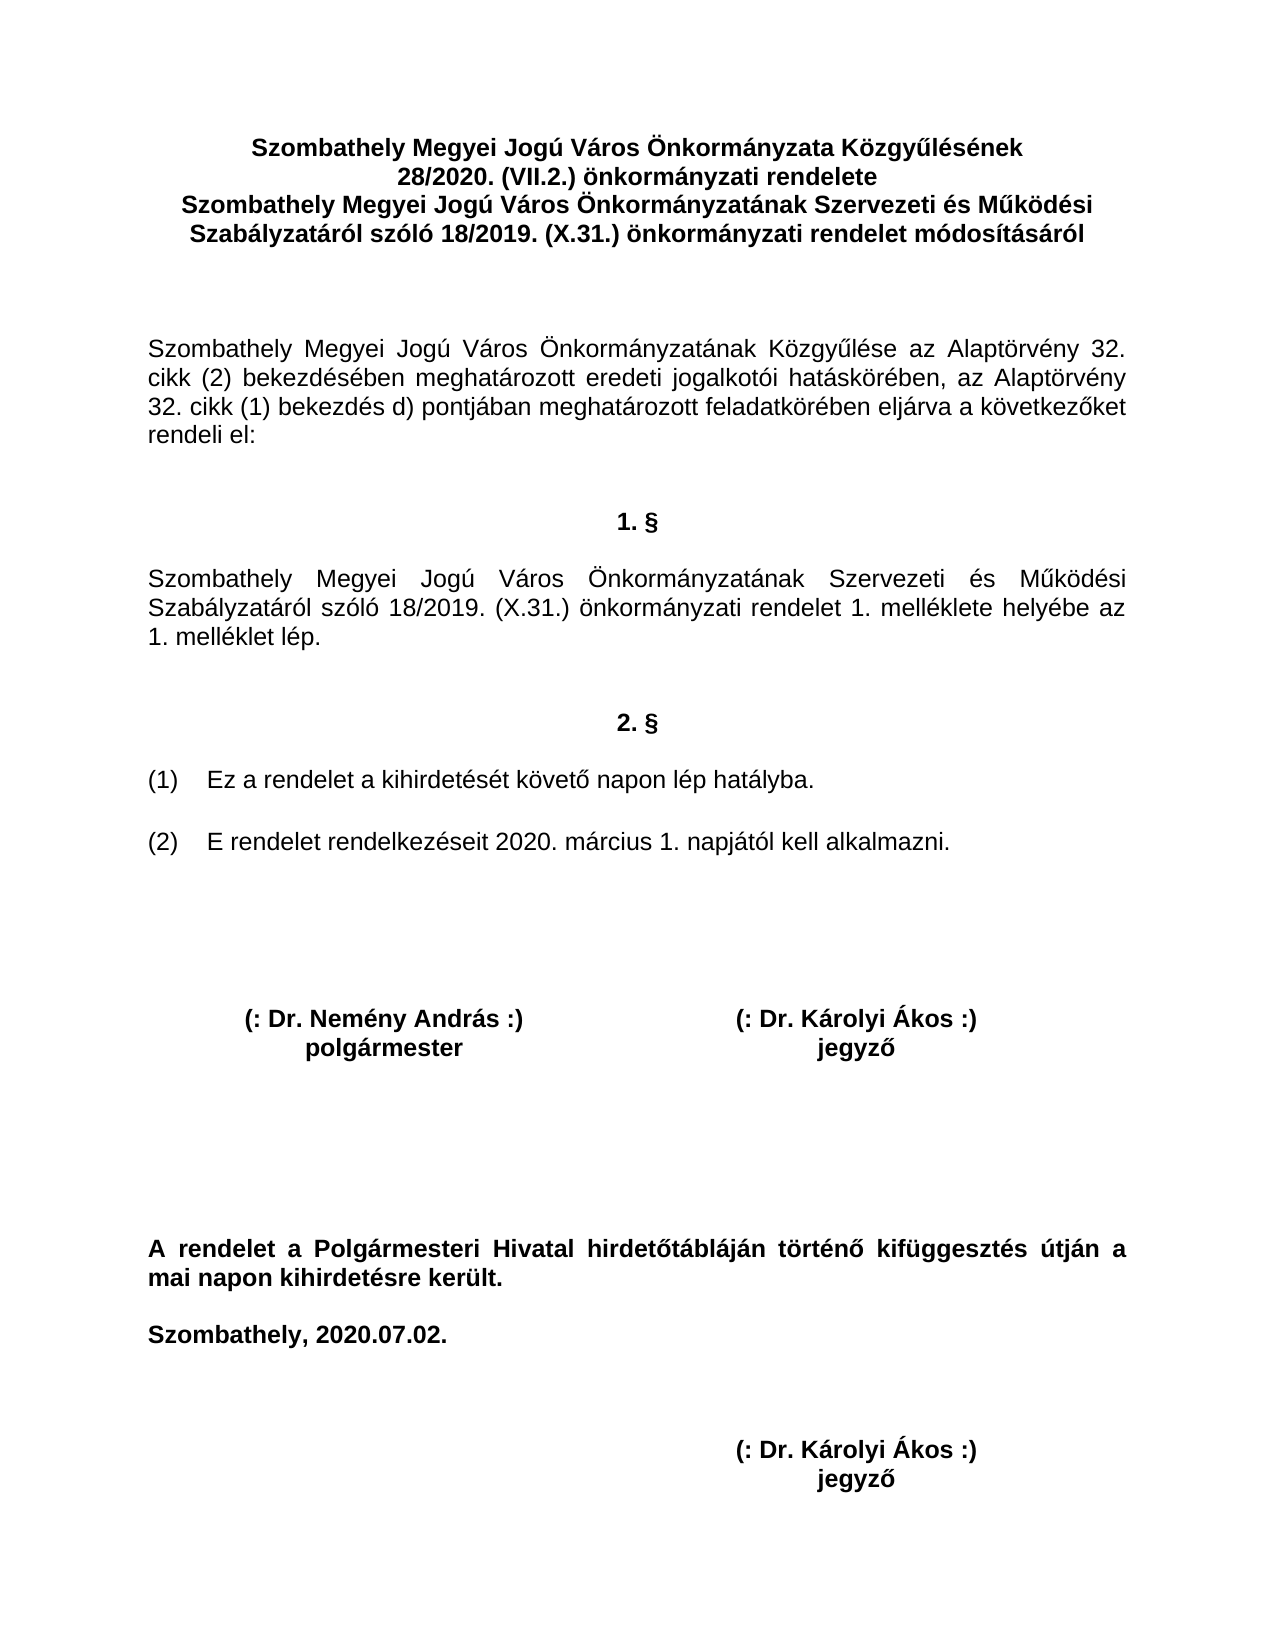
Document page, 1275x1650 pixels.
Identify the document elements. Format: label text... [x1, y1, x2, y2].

text Szombathely Megyei Jogú Város Önkormányzatának Közgyűlése az Alaptörvény 32. cikk (2) bekezdésében meghatározott eredeti jogalkotói hatáskörében, az Alaptörvény 32. cikk (1) bekezdés d) pontjában meghatározott feladatkörében eljárva a következőket rendeli el: [148, 334, 1127, 449]
text Szombathely, 2020.07.02. [148, 1320, 1127, 1349]
text jegyző [148, 1464, 1127, 1493]
text 28/2020. (VII.2.) önkormányzati rendelete [148, 162, 1127, 190]
text Szombathely Megyei Jogú Város Önkormányzatának Szervezeti és Működési Szabályzatáról szóló 18/2019. (X.31.) önkormányzati rendelet 1. melléklete helyébe az 1. melléklet lép. [148, 564, 1127, 650]
text (: Dr. Nemény András :) (: Dr. Károlyi Ákos :) [148, 1004, 1127, 1033]
text 1. § [148, 507, 1127, 535]
text 2. § [148, 708, 1127, 737]
text (: Dr. Károlyi Ákos :) [148, 1435, 1127, 1464]
text Szombathely Megyei Jogú Város Önkormányzata Közgyűlésének [148, 133, 1127, 162]
text A rendelet a Polgármesteri Hivatal hirdetőtábláján történő kifüggesztés útján a mai napon kihirdetésre került. [148, 1234, 1127, 1291]
text (1) Ez a rendelet a kihirdetését követő napon lép hatályba. [148, 765, 1127, 794]
text (2) E rendelet rendelkezéseit 2020. március 1. napjától kell alkalmazni. [148, 827, 1127, 856]
text Szombathely Megyei Jogú Város Önkormányzatának Szervezeti és Működési Szabályzatáról szóló 18/2019. (X.31.) önkormányzati rendelet módosításáról [148, 190, 1127, 248]
text polgármester jegyző [148, 1033, 1127, 1061]
